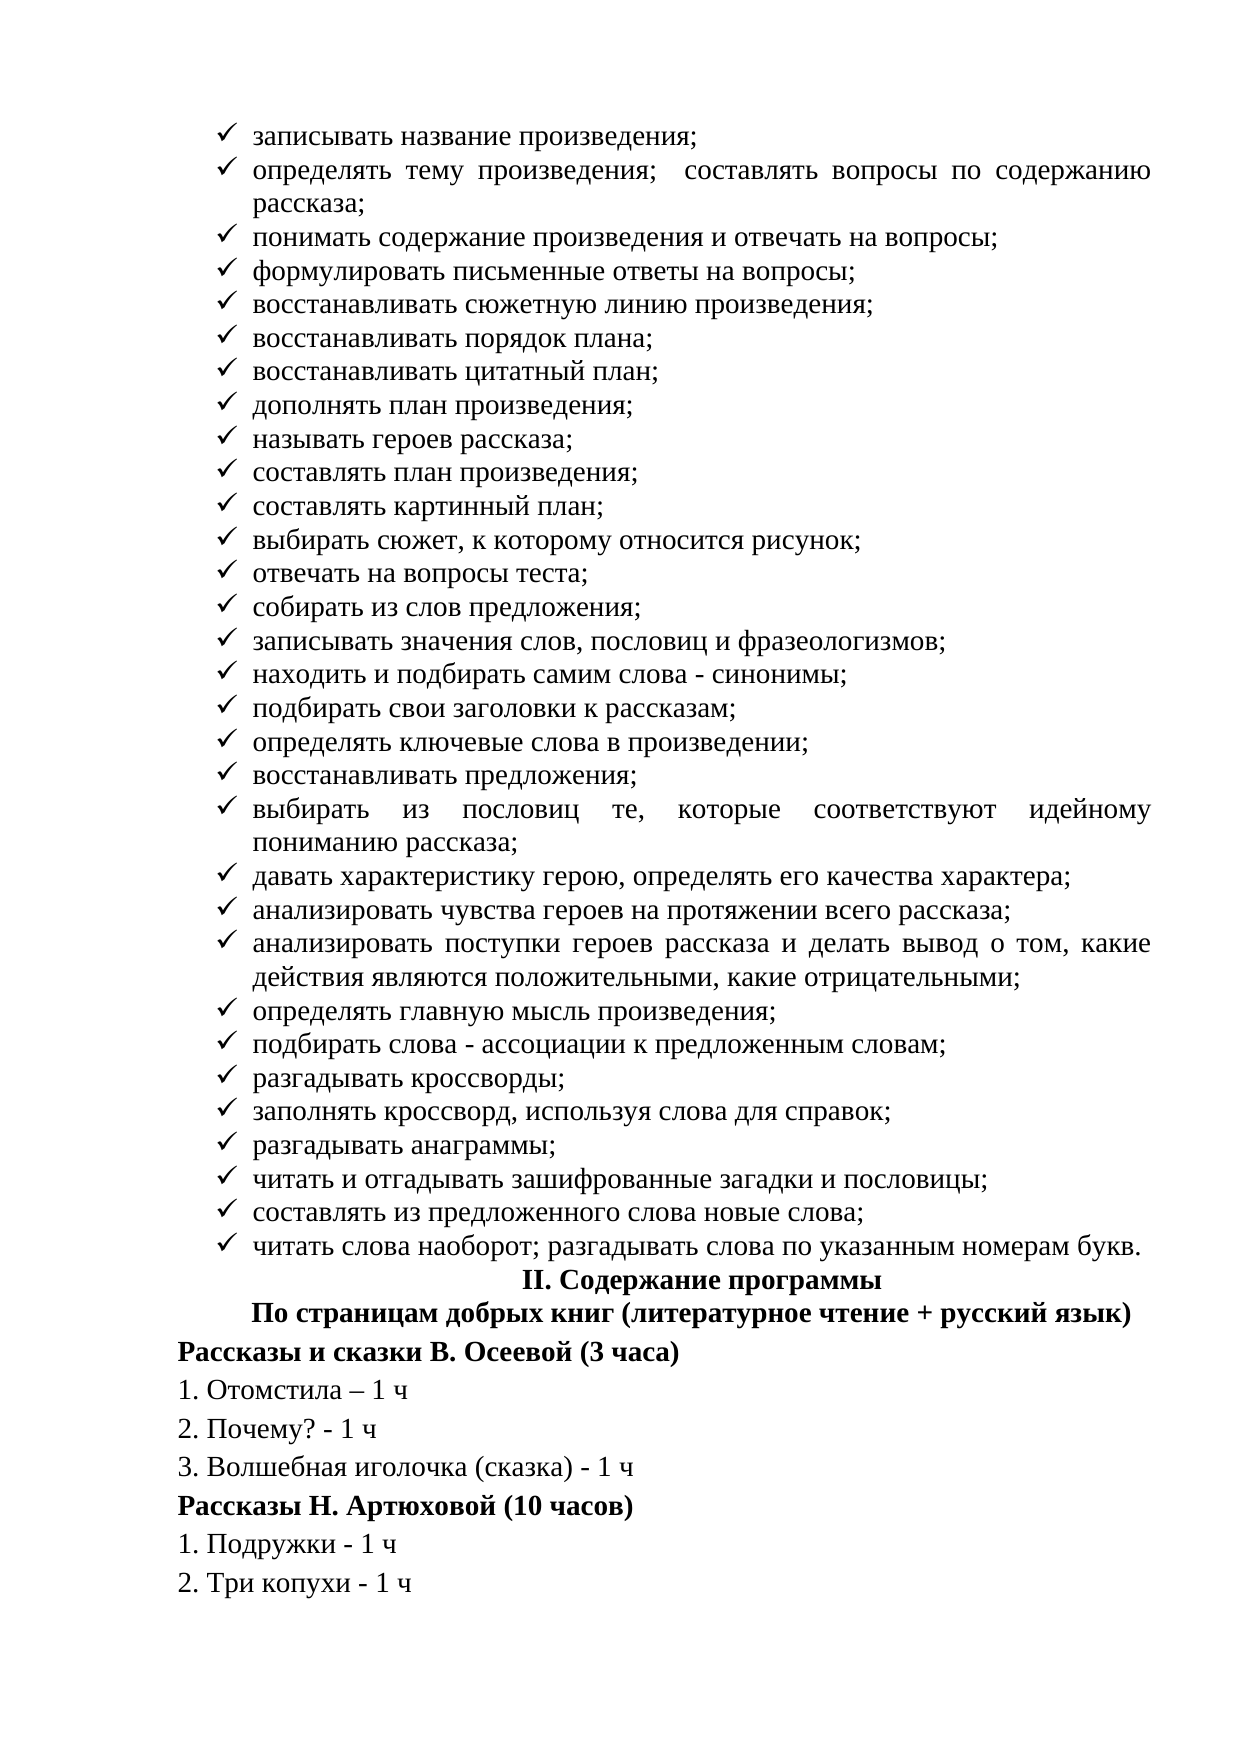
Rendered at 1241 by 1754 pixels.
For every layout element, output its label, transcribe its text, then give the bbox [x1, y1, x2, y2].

list восстанавливать сюжетную линию произведения; [215, 286, 1152, 320]
list разгадывать кроссворды; [215, 1060, 1152, 1093]
list дополнять план произведения; [215, 387, 1152, 421]
list формулировать письменные ответы на вопросы; [215, 253, 1152, 286]
list заполнять кроссворд, используя слова для справок; [215, 1093, 1152, 1127]
list составлять из предложенного слова новые слова; [215, 1194, 1152, 1228]
list II. Содержание программы [252, 1262, 1152, 1295]
list читать и отгадывать зашифрованные загадки и пословицы; [215, 1161, 1152, 1194]
text 1. Подружки - 1 ч [177, 1527, 1152, 1560]
list выбирать из пословиц те, которые соответствуют идейному пониманию рассказа; [215, 791, 1152, 858]
list анализировать поступки героев рассказа и делать вывод о том, какие действия являются положительными, какие отрицательными; [215, 925, 1152, 993]
list подбирать слова - ассоциации к предложенным словам; [215, 1026, 1152, 1060]
text 3. Волшебная иголочка (сказка) - 1 ч [177, 1449, 1152, 1483]
text Рассказы и сказки В. Осеевой (3 часа) [177, 1334, 1152, 1367]
list понимать содержание произведения и отвечать на вопросы; [215, 219, 1152, 253]
list восстанавливать цитатный план; [215, 353, 1152, 387]
list записывать название произведения; [215, 118, 1152, 152]
list восстанавливать порядок плана; [215, 320, 1152, 353]
list находить и подбирать самим слова - синонимы; [215, 656, 1152, 690]
list отвечать на вопросы теста; [215, 555, 1152, 589]
text По страницам добрых книг (литературное чтение + русский язык) [177, 1295, 1152, 1329]
list давать характеристику герою, определять его качества характера; [215, 858, 1152, 892]
text 1. Отомстила – 1 ч [177, 1372, 1152, 1406]
list определять главную мысль произведения; [215, 993, 1152, 1026]
list анализировать чувства героев на протяжении всего рассказа; [215, 892, 1152, 925]
text 2. Три копухи - 1 ч [177, 1565, 1152, 1599]
list составлять картинный план; [215, 488, 1152, 522]
text 2. Почему? - 1 ч [177, 1411, 1152, 1444]
list определять тему произведения; составлять вопросы по содержанию рассказа; [215, 152, 1152, 219]
list собирать из слов предложения; [215, 589, 1152, 623]
text Рассказы Н. Артюховой (10 часов) [177, 1488, 1152, 1522]
list разгадывать анаграммы; [215, 1127, 1152, 1161]
list называть героев рассказа; [215, 421, 1152, 454]
list восстанавливать предложения; [215, 757, 1152, 791]
list записывать значения слов, пословиц и фразеологизмов; [215, 623, 1152, 656]
list составлять план произведения; [215, 454, 1152, 488]
list выбирать сюжет, к которому относится рисунок; [215, 522, 1152, 555]
list читать слова наоборот; разгадывать слова по указанным номерам букв. [215, 1228, 1152, 1262]
list подбирать свои заголовки к рассказам; [215, 690, 1152, 724]
list определять ключевые слова в произведении; [215, 724, 1152, 757]
